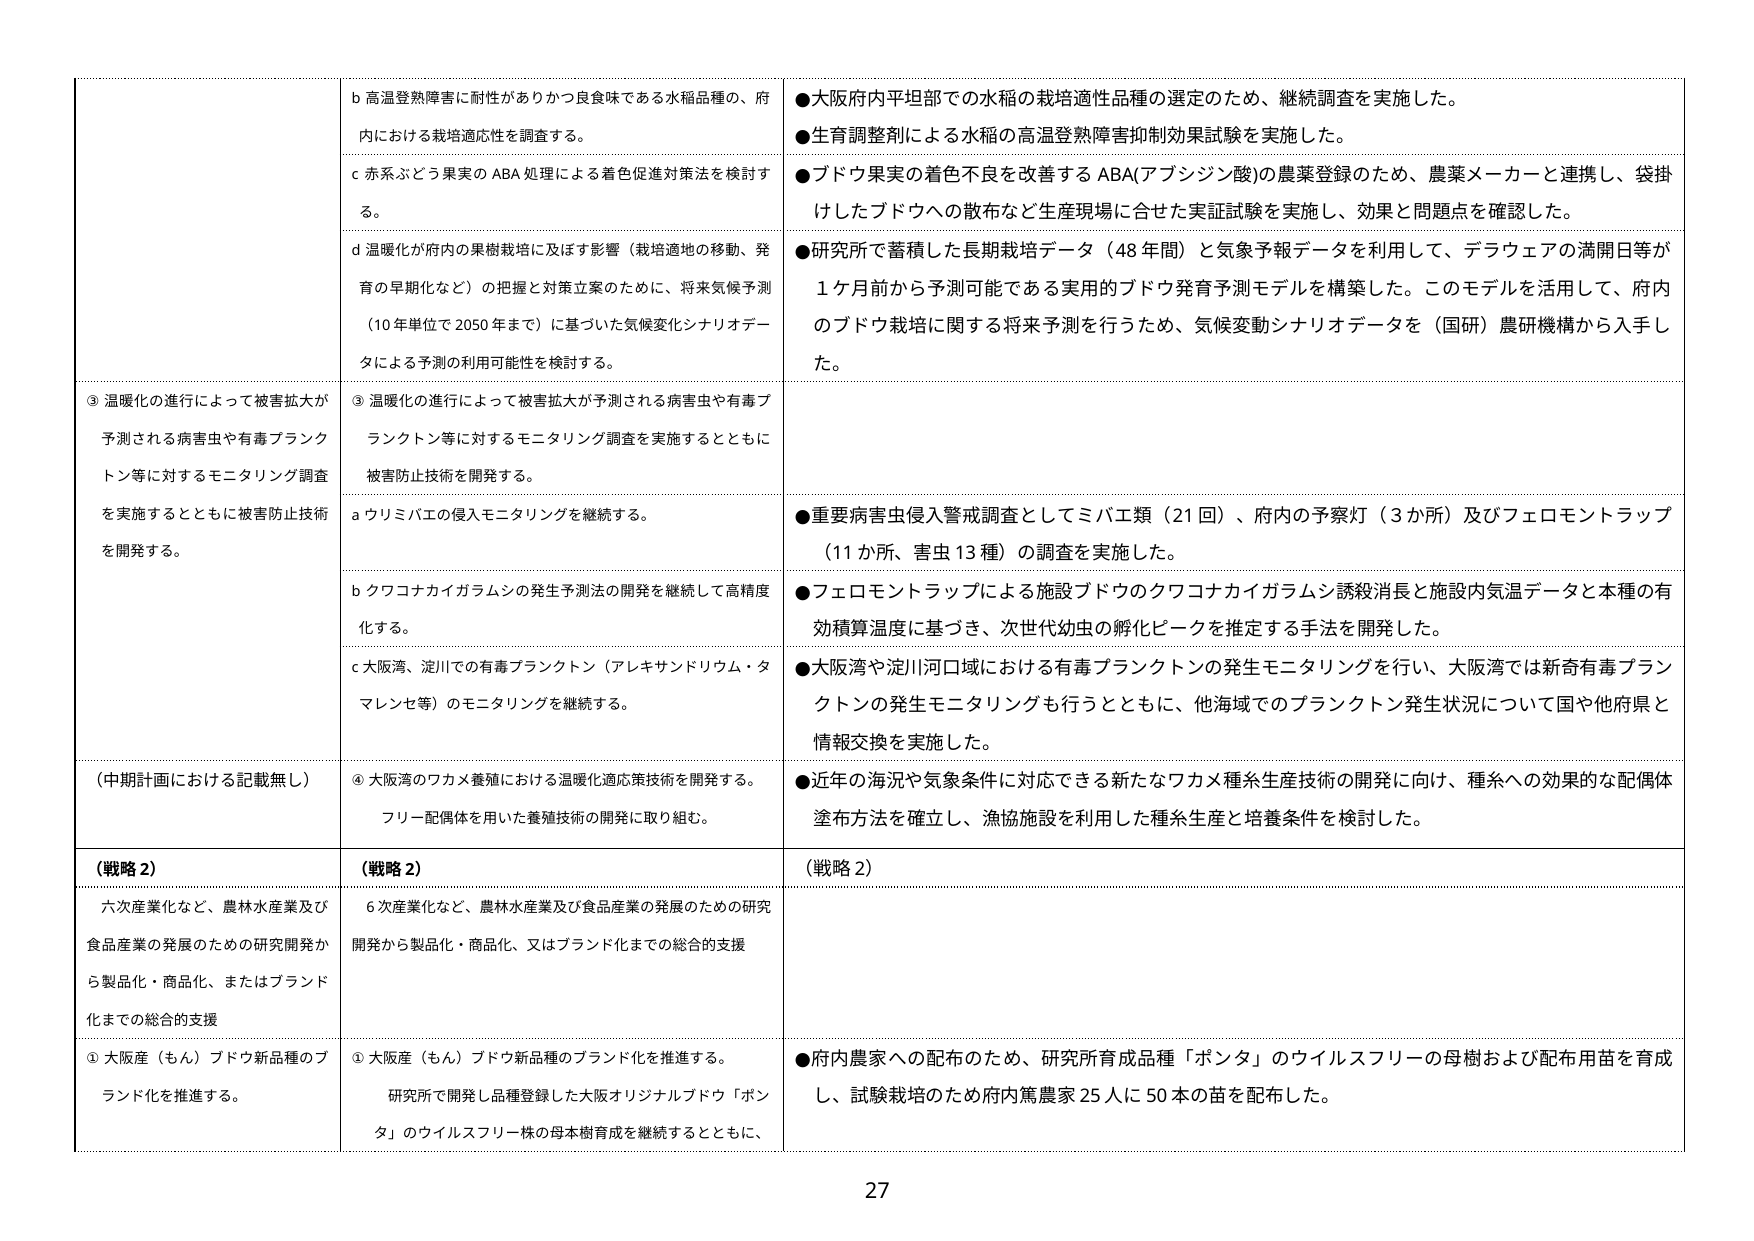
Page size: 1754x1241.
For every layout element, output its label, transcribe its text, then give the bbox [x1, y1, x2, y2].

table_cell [76, 1038, 340, 1151]
table_cell c 赤系ぶどう果実のABA処理による着色促進対策法を検討する。 [341, 154, 783, 229]
table_cell b 高温登熟障害に耐性がありかつ良食味である水稲品種の、府内における栽培適応性を調査する。 [341, 78, 783, 153]
table_cell ●重要病害虫侵入警戒調査としてミバエ類（21回）、府内の予察灯（３か所）及びフェロモントラップ（11か所、害虫13種）の調査を実施した。 [784, 494, 1684, 570]
table_cell （戦略2） [76, 849, 340, 886]
table_cell 六次産業化など、農林水産業及び食品産業の発展のための研究開発から製品化・商品化、またはブランド化までの総合的支援 [76, 886, 340, 1037]
table_cell ●フェロモントラップによる施設ブドウのクワコナカイガラムシ誘殺消長と施設内気温データと本種の有効積算温度に基づき、次世代幼虫の孵化ピークを推定する手法を開発した。 [784, 570, 1684, 646]
table_cell [784, 381, 1684, 494]
table_cell b クワコナカイガラムシの発生予測法の開発を継続して高精度化する。 [341, 570, 783, 646]
table_cell ④ 大阪湾のワカメ養殖における温暖化適応策技術を開発する。 フリー配偶体を用いた養殖技術の開発に取り組む。 [341, 760, 783, 848]
table_cell ③ 温暖化の進行によって被害拡大が予測される病害虫や有毒プランクトン等に対するモニタリング調査を実施するとともに被害防止技術を開発する。 [76, 381, 340, 760]
table_cell （中期計画における記載無し） [76, 760, 340, 848]
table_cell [341, 1038, 783, 1151]
table_cell [784, 886, 1684, 1037]
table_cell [784, 1038, 1684, 1151]
table_cell 6次産業化など、農林水産業及び食品産業の発展のための研究開発から製品化・商品化、又はブランド化までの総合的支援 [341, 886, 783, 1037]
table_cell ③ 温暖化の進行によって被害拡大が予測される病害虫や有毒プランクトン等に対するモニタリング調査を実施するとともに被害防止技術を開発する。 [341, 381, 783, 494]
table_cell c 大阪湾、淀川での有毒プランクトン（アレキサンドリウム・タマレンセ等）のモニタリングを継続する。 [341, 646, 783, 760]
table_cell ●大阪湾や淀川河口域における有毒プランクトンの発生モニタリングを行い、大阪湾では新奇有毒プランクトンの発生モニタリングも行うとともに、他海域でのプランクトン発生状況について国や他府県と情報交換を実施した。 [784, 646, 1684, 760]
table_cell a ウリミバエの侵入モニタリングを継続する。 [341, 494, 783, 570]
table_cell ●研究所で蓄積した長期栽培データ（48年間）と気象予報データを利⽤して、デラウェアの満開⽇等が１ケ月前から予測可能である実用的ブドウ発育予測モデルを構築した。このモデルを活用して、府内のブドウ栽培に関する将来予測を行うため、気候変動シナリオデータを（国研）農研機構から入手した。 [784, 230, 1684, 381]
table_cell ●近年の海況や気象条件に対応できる新たなワカメ種糸生産技術の開発に向け、種糸への効果的な配偶体塗布方法を確立し、漁協施設を利用した種糸生産と培養条件を検討した。 [784, 760, 1684, 848]
table_cell d 温暖化が府内の果樹栽培に及ぼす影響（栽培適地の移動、発育の早期化など）の把握と対策立案のために、将来気候予測（10年単位で2050年まで）に基づいた気候変化シナリオデータによる予測の利用可能性を検討する。 [341, 230, 783, 381]
table_cell ●ブドウ果実の着色不良を改善するABA(アブシジン酸)の農薬登録のため、農薬メーカーと連携し、袋掛けしたブドウへの散布など生産現場に合せた実証試験を実施し、効果と問題点を確認した。 [784, 154, 1684, 229]
table_cell （戦略2） [784, 849, 1684, 886]
table_cell （戦略2） [341, 849, 783, 886]
table_cell ●大阪府内平坦部での水稲の栽培適性品種の選定のため、継続調査を実施した。 ●生育調整剤による水稲の高温登熟障害抑制効果試験を実施した。 [784, 78, 1684, 153]
